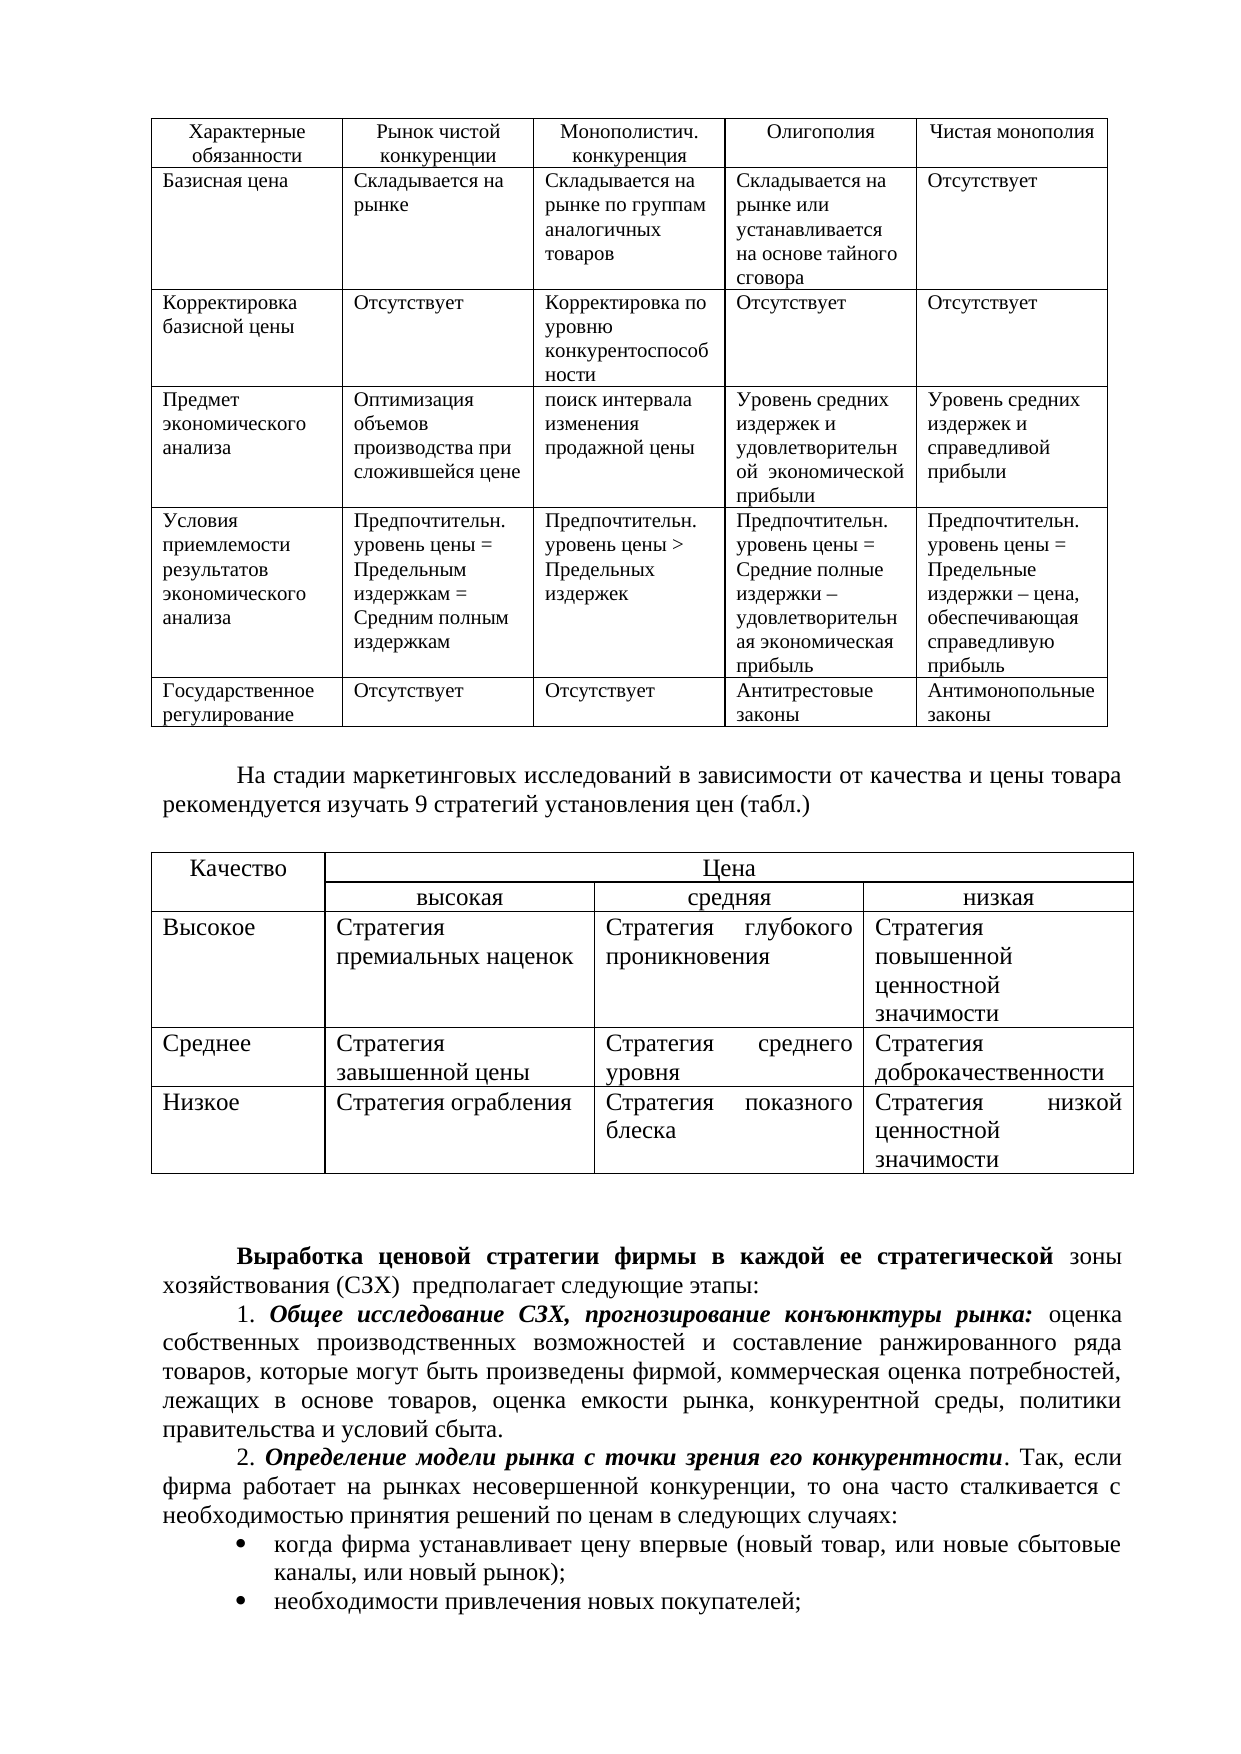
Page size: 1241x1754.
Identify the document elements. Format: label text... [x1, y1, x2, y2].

table_cell Отсутствует [343, 678, 533, 726]
table_cell Оптимизация объемов производства при сложившейся цене [343, 387, 533, 507]
table_header Олигополия [726, 119, 916, 167]
table_cell Отсутствует [917, 290, 1107, 386]
text Выработка ценовой стратегии фирмы в каждой ее стратегической зоны хозяйствования (СЗХ) предполагает следующие этапы: [162, 1241, 1122, 1299]
table_cell высокая [326, 883, 594, 911]
table_cell низкая [864, 883, 1133, 911]
table_header Монополистич. конкуренция [534, 119, 724, 167]
table_header Рынок чистой конкуренции [343, 119, 533, 167]
table_cell Предпочтительн. уровень цены = Предельные издержки – цена, обеспечивающая справедливую прибыль [917, 508, 1107, 677]
table_cell Среднее [152, 1028, 324, 1086]
table_cell Корректировка базисной цены [152, 290, 342, 386]
table_cell Предпочтительн. уровень цены = Средние полные издержки – удовлетворительная экономическая прибыль [726, 508, 916, 677]
table_cell Отсутствует [534, 678, 724, 726]
table_cell Антитрестовые законы [726, 678, 916, 726]
table_cell Стратегия низкой ценностной значимости [864, 1087, 1133, 1173]
table_cell Складывается на рынке или устанавливается на основе тайного сговора [726, 168, 916, 289]
table_cell Складывается на рынке по группам аналогичных товаров [534, 168, 724, 289]
table_cell Уровень средних издержек и справедливой прибыли [917, 387, 1107, 507]
table_cell Отсутствует [917, 168, 1107, 289]
table_cell Корректировка по уровню конкурентоспособности [534, 290, 724, 386]
table_header Качество [152, 853, 324, 911]
table_cell средняя [595, 883, 863, 911]
table_cell Стратегия завышенной цены [326, 1028, 594, 1086]
table_header Чистая монополия [917, 119, 1107, 167]
list необходимости привлечения новых покупателей; [236, 1586, 1122, 1615]
table_cell Складывается на рынке [343, 168, 533, 289]
text 1. Общее исследование СЗХ, прогнозирование конъюнктуры рынка: оценка собственных производственных возможностей и составление ранжированного ряда товаров, которые могут быть произведены фирмой, коммерческая оценка потребностей, лежащих в основе товаров, оценка емкости рынка, конкурентной среды, политики правительства и условий сбыта. [162, 1299, 1122, 1442]
table_cell Стратегия показного блеска [595, 1087, 863, 1173]
table_cell Антимонопольные законы [917, 678, 1107, 726]
table_cell Предмет экономического анализа [152, 387, 342, 507]
table_header Цена [326, 853, 1133, 881]
table_cell поиск интервала изменения продажной цены [534, 387, 724, 507]
table_cell Низкое [152, 1087, 324, 1173]
table_cell Базисная цена [152, 168, 342, 289]
table_cell Стратегия доброкачественности [864, 1028, 1133, 1086]
table_cell Стратегия повышенной ценностной значимости [864, 912, 1133, 1027]
list когда фирма устанавливает цену впервые (новый товар, или новые сбытовые каналы, или новый рынок); [236, 1529, 1122, 1586]
table_cell Предпочтительн. уровень цены = Предельным издержкам = Средним полным издержкам [343, 508, 533, 677]
table_cell Стратегия глубокого проникновения [595, 912, 863, 1027]
table_cell Отсутствует [726, 290, 916, 386]
table_cell Высокое [152, 912, 324, 1027]
table_cell Стратегия ограбления [326, 1087, 594, 1173]
table_cell Предпочтительн. уровень цены > Предельных издержек [534, 508, 724, 677]
table_cell Государственное регулирование [152, 678, 342, 726]
text 2. Определение модели рынка с точки зрения его конкурентности. Так, если фирма работает на рынках несовершенной конкуренции, то она часто сталкивается с необходимостью принятия решений по ценам в следующих случаях: [162, 1442, 1122, 1529]
table_cell Стратегия премиальных наценок [326, 912, 594, 1027]
table_header Характерные обязанности [152, 119, 342, 167]
table_cell Условия приемлемости результатов экономического анализа [152, 508, 342, 677]
table_cell Уровень средних издержек и удовлетворительной экономической прибыли [726, 387, 916, 507]
table_cell Отсутствует [343, 290, 533, 386]
text На стадии маркетинговых исследований в зависимости от качества и цены товара рекомендуется изучать 9 стратегий установления цен (табл.) [162, 761, 1122, 818]
table_cell Стратегия среднего уровня [595, 1028, 863, 1086]
